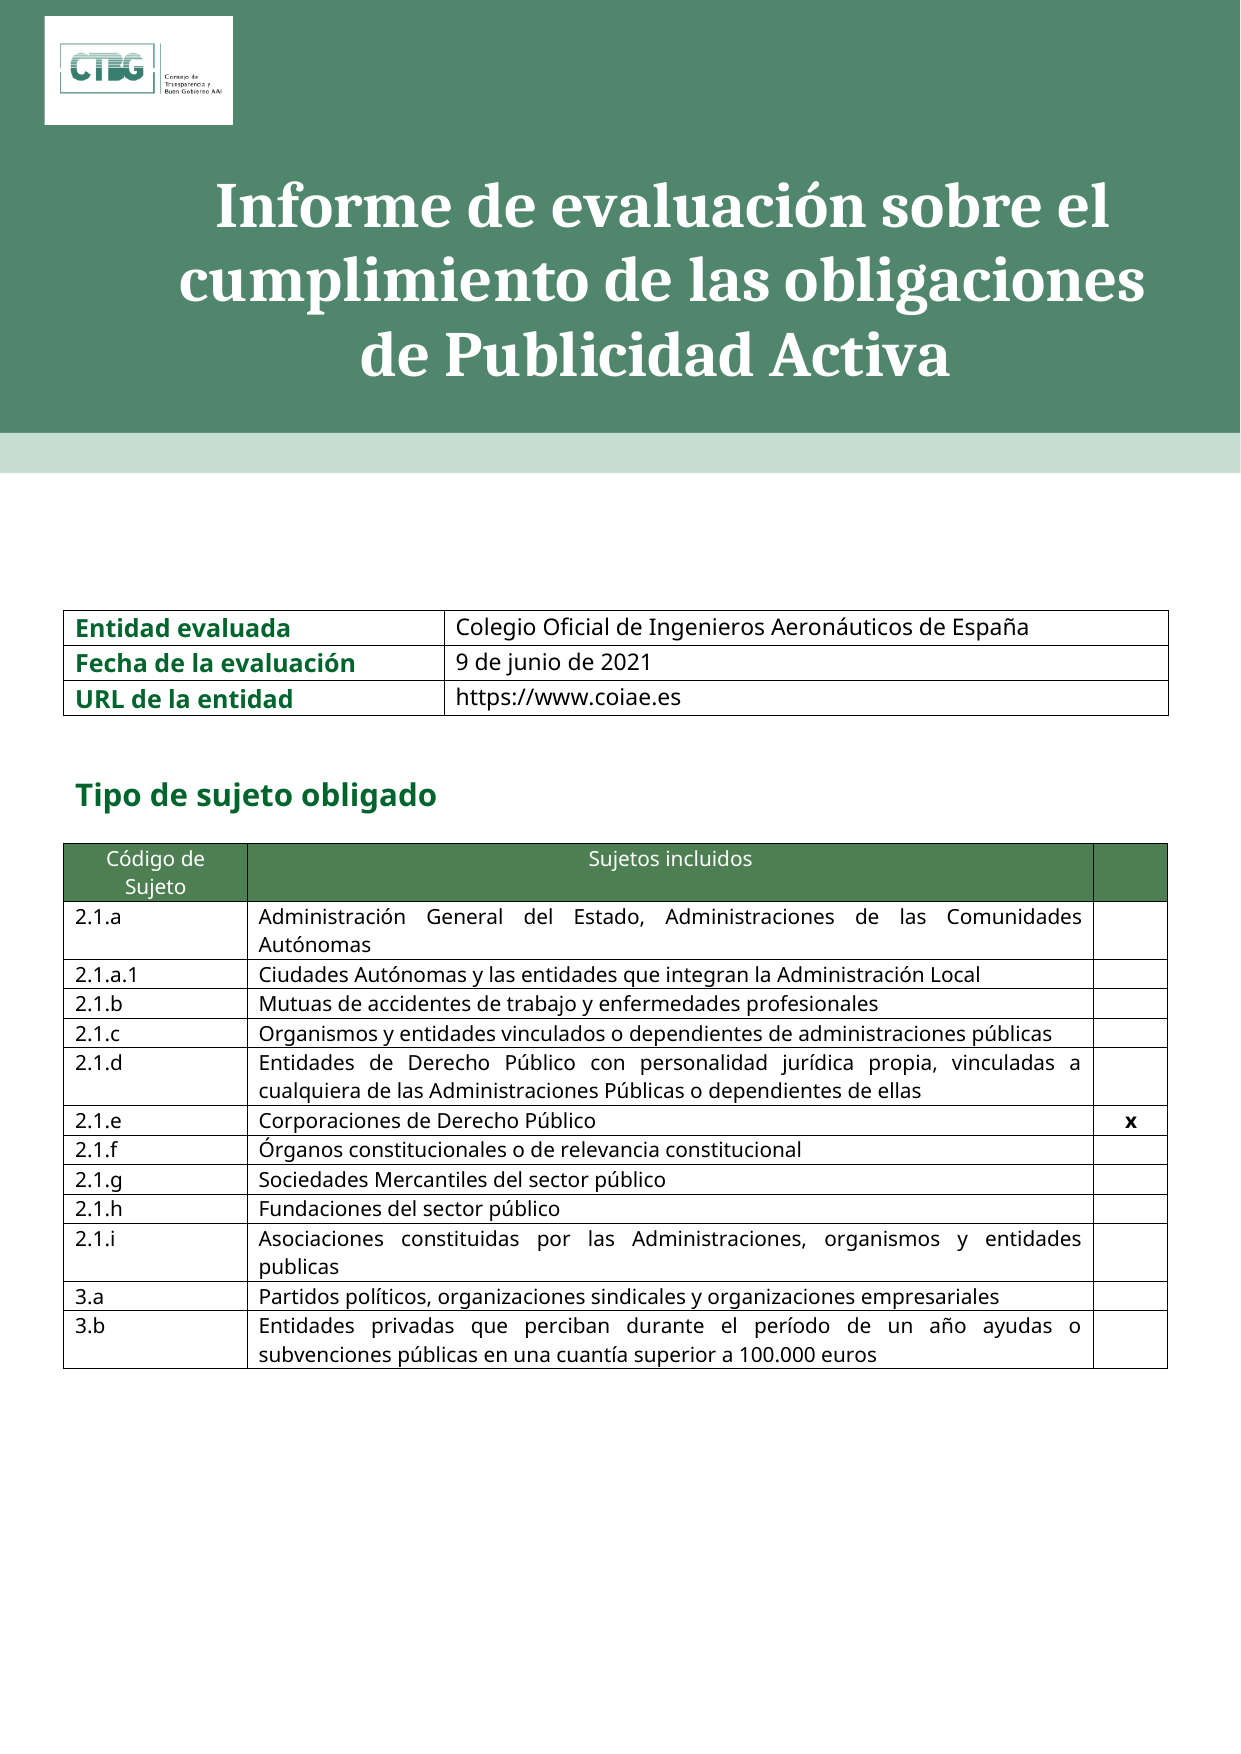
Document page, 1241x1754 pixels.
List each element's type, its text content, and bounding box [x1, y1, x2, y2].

table_cell Órganos constitucionales o de relevancia constitucional [248, 1136, 1093, 1164]
table_cell 2.1.f [64, 1136, 247, 1164]
table_cell Entidades privadas que perciban durante el período de un año ayudas o subvenciones públicas en una cuantía superior a 100.000 euros [248, 1311, 1093, 1368]
table_cell 2.1.c [64, 1019, 247, 1047]
table_cell [1094, 989, 1167, 1018]
table_cell 9 de junio de 2021 [445, 646, 1168, 680]
table_cell Sociedades Mercantiles del sector público [248, 1165, 1093, 1193]
table_cell Administración General del Estado, Administraciones de las Comunidades Autónomas [248, 902, 1093, 959]
table_cell Mutuas de accidentes de trabajo y enfermedades profesionales [248, 989, 1093, 1018]
table_cell 2.1.h [64, 1195, 247, 1223]
table_cell 2.1.b [64, 989, 247, 1018]
table_header [1094, 844, 1167, 901]
table_cell URL de la entidad [64, 681, 444, 715]
table_header Entidad evaluada [64, 611, 444, 645]
table_cell Entidades de Derecho Público con personalidad jurídica propia, vinculadas a cualquiera de las Administraciones Públicas o dependientes de ellas [248, 1048, 1093, 1105]
table_cell https://www.coiae.es [445, 681, 1168, 715]
table_cell [1094, 960, 1167, 988]
table_cell 2.1.i [64, 1224, 247, 1281]
table_cell 2.1.e [64, 1106, 247, 1134]
table_cell [1094, 1224, 1167, 1281]
table_cell [1094, 902, 1167, 959]
table_header Sujetos incluidos [248, 844, 1093, 901]
table_header Código de Sujeto [64, 844, 247, 901]
table_cell [1094, 1282, 1167, 1310]
table_cell 3.b [64, 1311, 247, 1368]
table_cell Fecha de la evaluación [64, 646, 444, 680]
table_cell x [1094, 1106, 1167, 1134]
table_cell [1094, 1311, 1167, 1368]
table_cell Partidos políticos, organizaciones sindicales y organizaciones empresariales [248, 1282, 1093, 1310]
picture [44, 16, 233, 125]
table_cell 2.1.g [64, 1165, 247, 1193]
table_cell Organismos y entidades vinculados o dependientes de administraciones públicas [248, 1019, 1093, 1047]
text Tipo de sujeto obligado [75, 773, 1165, 816]
table_cell 2.1.a.1 [64, 960, 247, 988]
table_cell Fundaciones del sector público [248, 1195, 1093, 1223]
table_cell 2.1.d [64, 1048, 247, 1105]
table_cell Corporaciones de Derecho Público [248, 1106, 1093, 1134]
table_cell [1094, 1165, 1167, 1193]
table_cell Ciudades Autónomas y las entidades que integran la Administración Local [248, 960, 1093, 988]
table_cell [1094, 1048, 1167, 1105]
table_cell [1094, 1019, 1167, 1047]
table_cell [1094, 1136, 1167, 1164]
table_cell 3.a [64, 1282, 247, 1310]
table_header Colegio Oficial de Ingenieros Aeronáuticos de España [445, 611, 1168, 645]
table_cell Asociaciones constituidas por las Administraciones, organismos y entidades publicas [248, 1224, 1093, 1281]
table_cell 2.1.a [64, 902, 247, 959]
table_cell [1094, 1195, 1167, 1223]
